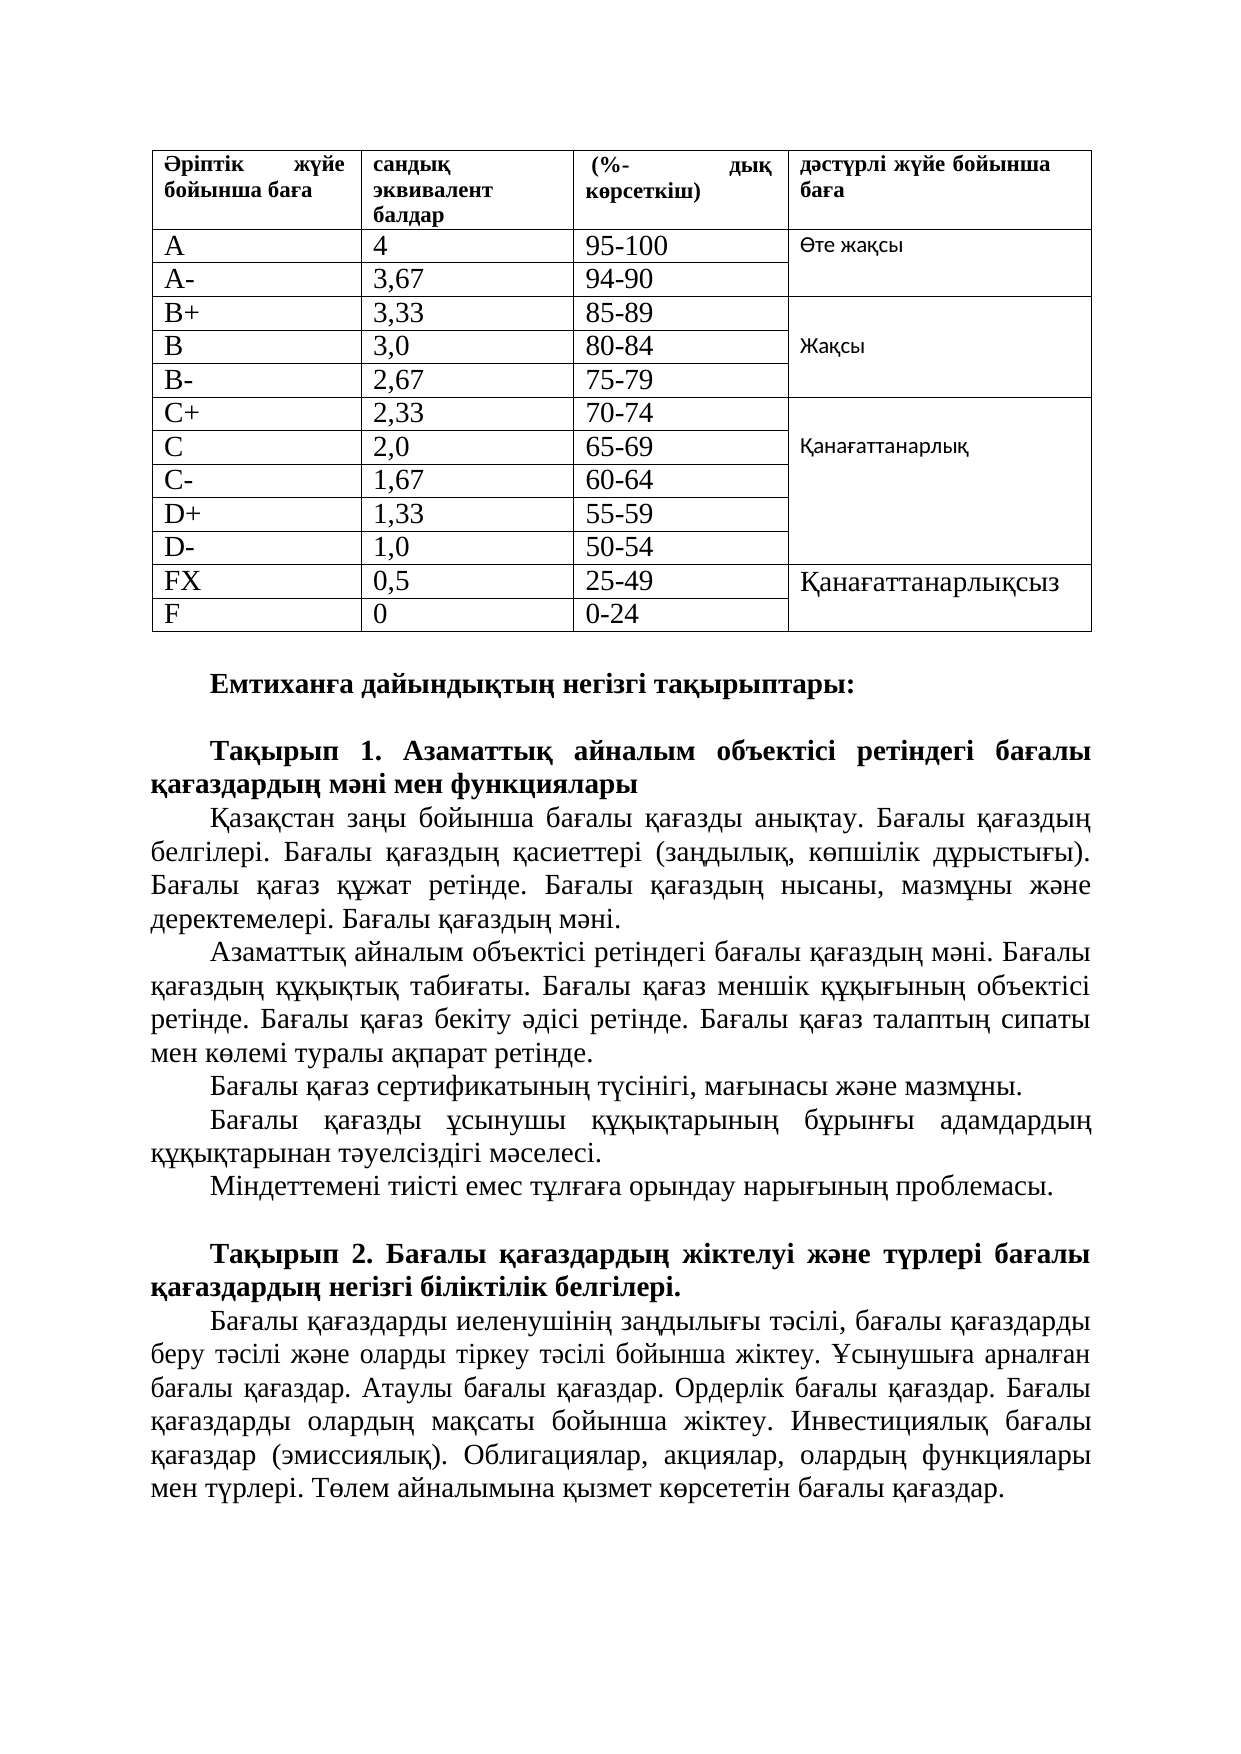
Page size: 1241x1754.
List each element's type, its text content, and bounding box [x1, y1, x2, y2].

table_header дəстүрлі жүйе бойынша баға [789, 151, 1091, 229]
text Міндеттемені тиісті емес тұлғаға орындау нарығының проблемасы. [209, 1169, 1169, 1202]
table_cell 3,67 [362, 263, 573, 296]
text Тақырып 1. Азаматтық айналым объектісі ретіндегі бағалы қағаздардың мəні мен функциялары [150, 733, 1092, 800]
table_cell 2,33 [362, 398, 573, 430]
text Қазақстан заңы бойынша бағалы қағазды анықтау. Бағалы қағаздың белгілері. Бағалы қағаздың қасиеттері (заңдылық, көпшілік дұрыстығы). Бағалы қағаз құжат ретінде. Бағалы қағаздың нысаны, мазмұны жəне деректемелері. Бағалы қағаздың мəні. [150, 800, 1092, 934]
text Бағалы қағазды ұсынушы құқықтарының бұрынғы адамдардың құқықтарынан тəуелсіздігі мəселесі. [150, 1102, 1092, 1169]
table_cell 0 [362, 599, 573, 631]
table_cell FX [153, 565, 361, 598]
table_header сандық эквивалент балдар [362, 151, 573, 229]
table_cell 80-84 [574, 331, 788, 363]
table_cell Өте жақсы [789, 230, 1091, 296]
table_cell 55-59 [574, 498, 788, 531]
table_cell D- [153, 532, 361, 564]
table_cell 1,33 [362, 498, 573, 531]
table_cell 4 [362, 230, 573, 262]
table_cell 1,0 [362, 532, 573, 564]
table_cell 3,33 [362, 297, 573, 330]
text Азаматтық айналым объектісі ретіндегі бағалы қағаздың мəні. Бағалы қағаздың құқықтық табиғаты. Бағалы қағаз меншік құқығының объектісі ретінде. Бағалы қағаз бекіту əдісі ретінде. Бағалы қағаз талаптың сипаты мен көлемі туралы ақпарат ретінде. [150, 934, 1092, 1068]
table_cell 1,67 [362, 465, 573, 497]
table_cell 0-24 [574, 599, 788, 631]
table_cell A- [153, 263, 361, 296]
table_cell 2,0 [362, 431, 573, 463]
table_header (%- дық көрсеткіш) [574, 151, 788, 229]
table_cell 2,67 [362, 364, 573, 397]
table_cell Қанағаттанарлық [789, 398, 1091, 564]
table_cell 94-90 [574, 263, 788, 296]
table_cell 0,5 [362, 565, 573, 598]
text Бағалы қағаз сертификатының түсінігі, мағынасы жəне мазмұны. [209, 1068, 1169, 1102]
table_cell 60-64 [574, 465, 788, 497]
text Бағалы қағаздарды иеленушінің заңдылығы тəсілі, бағалы қағаздарды беру тəсілі жəне оларды тіркеу тəсілі бойынша жіктеу. Ұсынушыға арналған бағалы қағаздар. Атаулы бағалы қағаздар. Ордерлік бағалы қағаздар. Бағалы қағаздарды олардың мақсаты бойынша жіктеу. Инвестициялық бағалы қағаздар (эмиссиялық). Облигациялар, акциялар, олардың функциялары мен түрлері. Төлем айналымына қызмет көрсететін бағалы қағаздар. [150, 1303, 1092, 1504]
subtitle Емтиханға дайындықтың негізгі тақырыптары: [209, 666, 1169, 699]
table_cell B- [153, 364, 361, 397]
table_cell 25-49 [574, 565, 788, 598]
table_cell 85-89 [574, 297, 788, 330]
table_cell 95-100 [574, 230, 788, 262]
table_cell B [153, 331, 361, 363]
table_cell C [153, 431, 361, 463]
table_cell 75-79 [574, 364, 788, 397]
table_cell 65-69 [574, 431, 788, 463]
table_cell B+ [153, 297, 361, 330]
subtitle Тақырып 2. Бағалы қағаздардың жіктелуі жəне түрлері бағалы қағаздардың негізгі біліктілік белгілері. [150, 1236, 1092, 1303]
table_cell C+ [153, 398, 361, 430]
table_cell 3,0 [362, 331, 573, 363]
table_cell 70-74 [574, 398, 788, 430]
table_cell D+ [153, 498, 361, 531]
table_cell C- [153, 465, 361, 497]
table_cell Жақсы [789, 297, 1091, 397]
table_cell 50-54 [574, 532, 788, 564]
table_cell F [153, 599, 361, 631]
table_cell A [153, 230, 361, 262]
table_header Əріптік жүйе бойынша баға [153, 151, 361, 229]
table_cell Қанағаттанарлықсыз [789, 565, 1091, 631]
